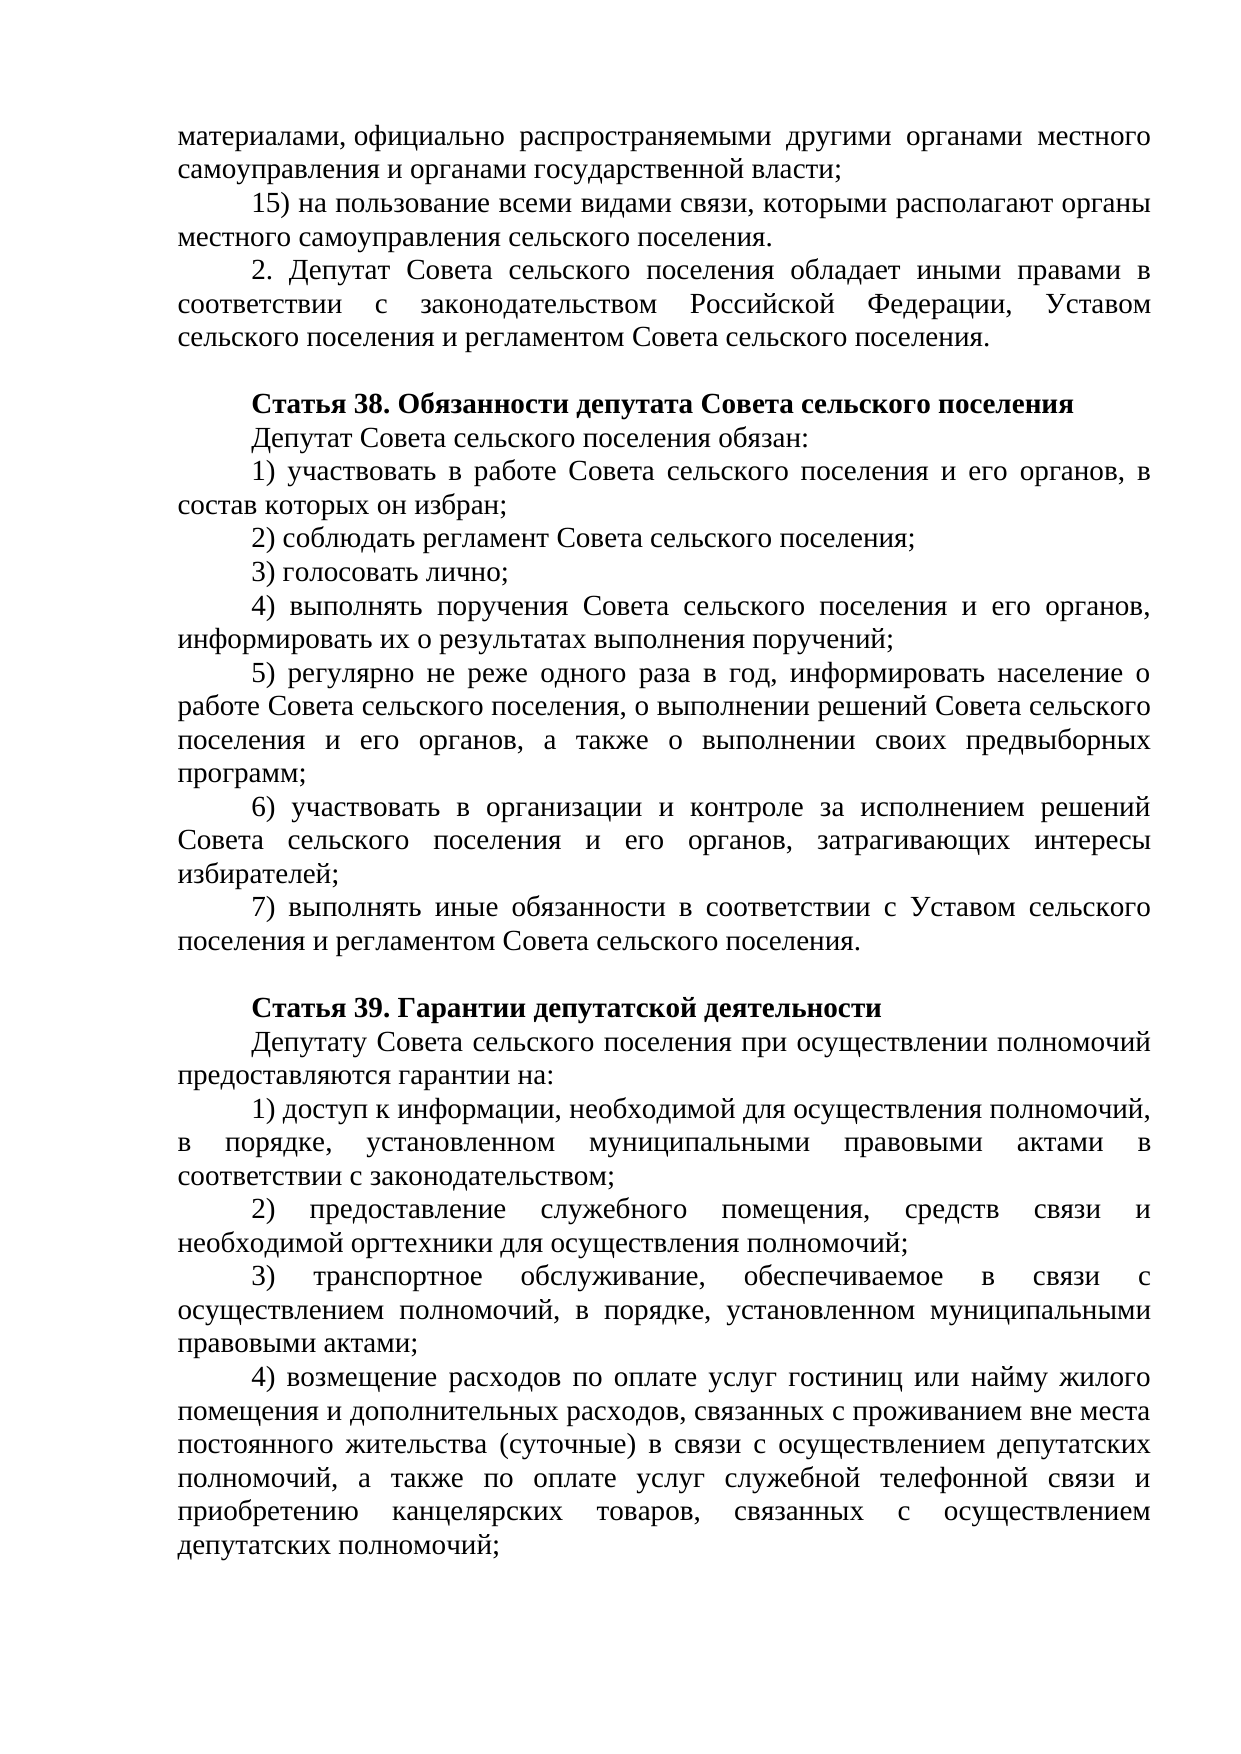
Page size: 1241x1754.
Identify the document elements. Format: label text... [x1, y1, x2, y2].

text 6) участвовать в организации и контроле за исполнением решений Совета сельского поселения и его органов, затрагивающих интересы избирателей; [177, 789, 1152, 889]
text 5) регулярно не реже одного раза в год, информировать население о работе Совета сельского поселения, о выполнении решений Совета сельского поселения и его органов, а также о выполнении своих предвыборных программ; [177, 655, 1152, 789]
text 1) доступ к информации, необходимой для осуществления полномочий, в порядке, установленном муниципальными правовыми актами в соответствии с законодательством; [177, 1091, 1152, 1191]
text 7) выполнять иные обязанности в соответствии с Уставом сельского поселения и регламентом Совета сельского поселения. [177, 889, 1152, 957]
text Депутат Совета сельского поселения обязан: [177, 420, 1152, 453]
text 4) выполнять поручения Совета сельского поселения и его органов, информировать их о результатах выполнения поручений; [177, 588, 1152, 655]
text 1) участвовать в работе Совета сельского поселения и его органов, в состав которых он избран; [177, 453, 1152, 521]
text 15) на пользование всеми видами связи, которыми располагают органы местного самоуправления сельского поселения. [177, 185, 1152, 252]
text Статья 39. Гарантии депутатской деятельности [177, 990, 1152, 1024]
text 3) голосовать лично; [177, 554, 1152, 588]
text Депутату Совета сельского поселения при осуществлении полномочий предоставляются гарантии на: [177, 1024, 1152, 1091]
text 3) транспортное обслуживание, обеспечиваемое в связи с осуществлением полномочий, в порядке, установленном муниципальными правовыми актами; [177, 1258, 1152, 1359]
text 2. Депутат Совета сельского поселения обладает иными правами в соответствии с законодательством Российской Федерации, Уставом сельского поселения и регламентом Совета сельского поселения. [177, 252, 1152, 353]
text 2) предоставление служебного помещения, средств связи и необходимой оргтехники для осуществления полномочий; [177, 1191, 1152, 1258]
text 2) соблюдать регламент Совета сельского поселения; [177, 521, 1152, 554]
text 4) возмещение расходов по оплате услуг гостиниц или найму жилого помещения и дополнительных расходов, связанных с проживанием вне места постоянного жительства (суточные) в связи с осуществлением депутатских полномочий, а также по оплате услуг служебной телефонной связи и приобретению канцелярских товаров, связанных с осуществлением депутатских полномочий; [177, 1359, 1152, 1560]
text Статья 38. Обязанности депутата Совета сельского поселения [177, 386, 1152, 420]
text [177, 118, 1152, 185]
